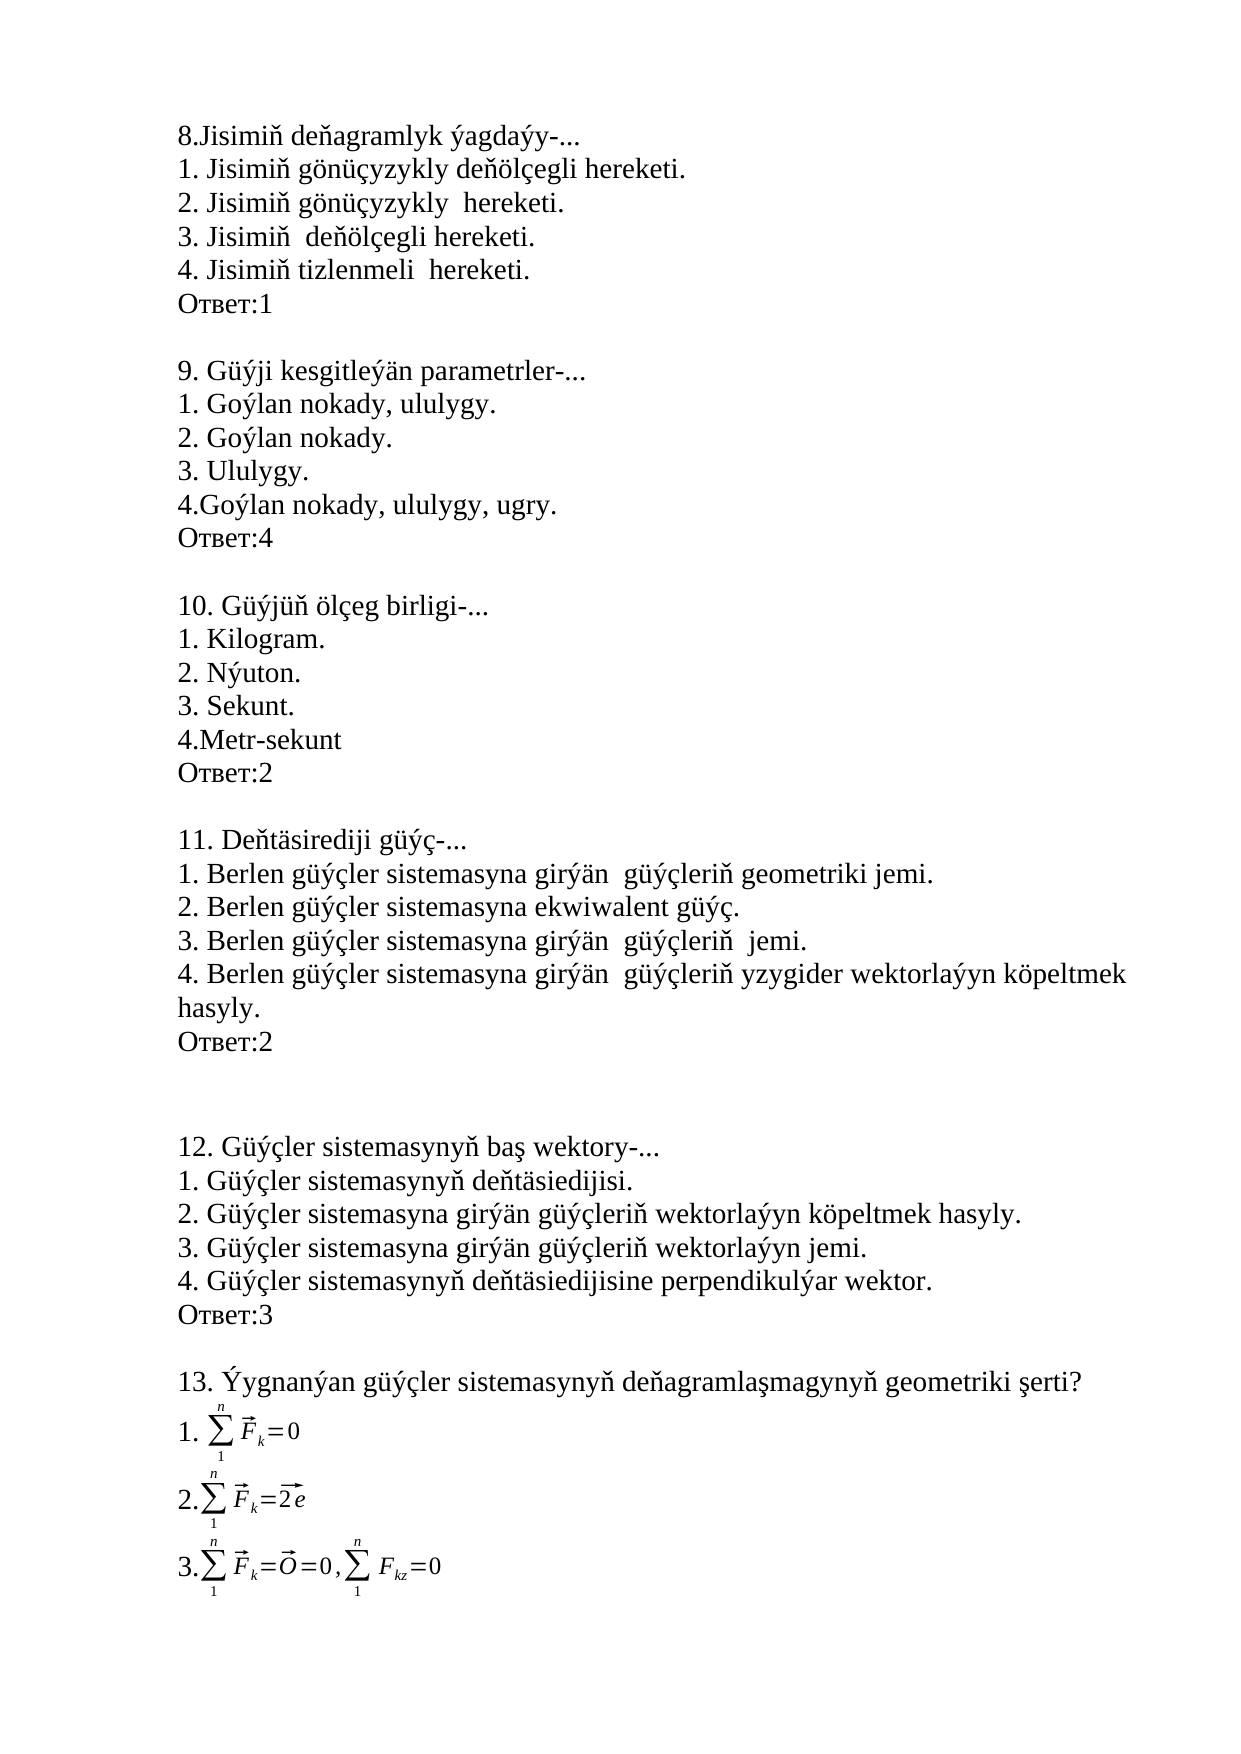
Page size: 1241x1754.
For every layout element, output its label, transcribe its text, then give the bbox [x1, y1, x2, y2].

text 13. Ýygnanýan güýçler sistemasynyň deňagramlaşmagynyň geometriki şerti? [177, 1364, 1196, 1398]
text Ответ:3 [177, 1297, 1196, 1331]
text 3. [177, 1532, 1196, 1599]
text 2. Berlen güýçler sistemasyna ekwiwalent güýç. [177, 889, 1196, 923]
text 2. Goýlan nokady. [177, 420, 1196, 453]
text 1. Berlen güýçler sistemasyna girýän güýçleriň geometriki jemi. [177, 856, 1196, 889]
text Ответ:2 [177, 755, 1196, 789]
text 4. Berlen güýçler sistemasyna girýän güýçleriň yzygider wektorlaýyn köpeltmek hasyly. [177, 957, 1196, 1024]
text 2. Nýuton. [177, 655, 1196, 688]
text 4. Güýçler sistemasynyň deňtäsiedijisine perpendikulýar wektor. [177, 1263, 1196, 1297]
text 1. Güýçler sistemasynyň deňtäsiedijisi. [177, 1163, 1196, 1196]
text 3. Sekunt. [177, 688, 1196, 722]
text 4. Jisimiň tizlenmeli hereketi. [177, 252, 1196, 286]
text 4.Goýlan nokady, ululygy, ugry. [177, 487, 1196, 521]
text 11. Deňtäsirediji güýç-... [177, 822, 1196, 856]
text 2. Jisimiň gönüçyzykly hereketi. [177, 185, 1196, 219]
text 1. Kilogram. [177, 621, 1196, 655]
text 1. Goýlan nokady, ululygy. [177, 386, 1196, 420]
text 2. Güýçler sistemasyna girýän güýçleriň wektorlaýyn köpeltmek hasyly. [177, 1196, 1196, 1230]
text 2. [177, 1465, 1196, 1532]
text 12. Güýçler sistemasynyň baş wektory-... [177, 1129, 1196, 1163]
text 4.Metr-sekunt [177, 722, 1196, 755]
text Ответ:4 [177, 521, 1196, 554]
text 1. Jisimiň gönüçyzykly deňölçegli hereketi. [177, 152, 1196, 185]
text 3. Güýçler sistemasyna girýän güýçleriň wektorlaýyn jemi. [177, 1230, 1196, 1263]
text 3. Berlen güýçler sistemasyna girýän güýçleriň jemi. [177, 923, 1196, 957]
text 1. [177, 1398, 1196, 1465]
text 9. Güýji kesgitleýän parametrler-... [177, 353, 1196, 386]
text 3. Ululygy. [177, 453, 1196, 487]
text Ответ:2 [177, 1024, 1196, 1057]
text 3. Jisimiň deňölçegli hereketi. [177, 219, 1196, 252]
text 10. Güýjüň ölçeg birligi-... [177, 588, 1196, 621]
text Ответ:1 [177, 286, 1196, 319]
text 8.Jisimiň deňagramlyk ýagdaýy-... [177, 118, 1196, 152]
